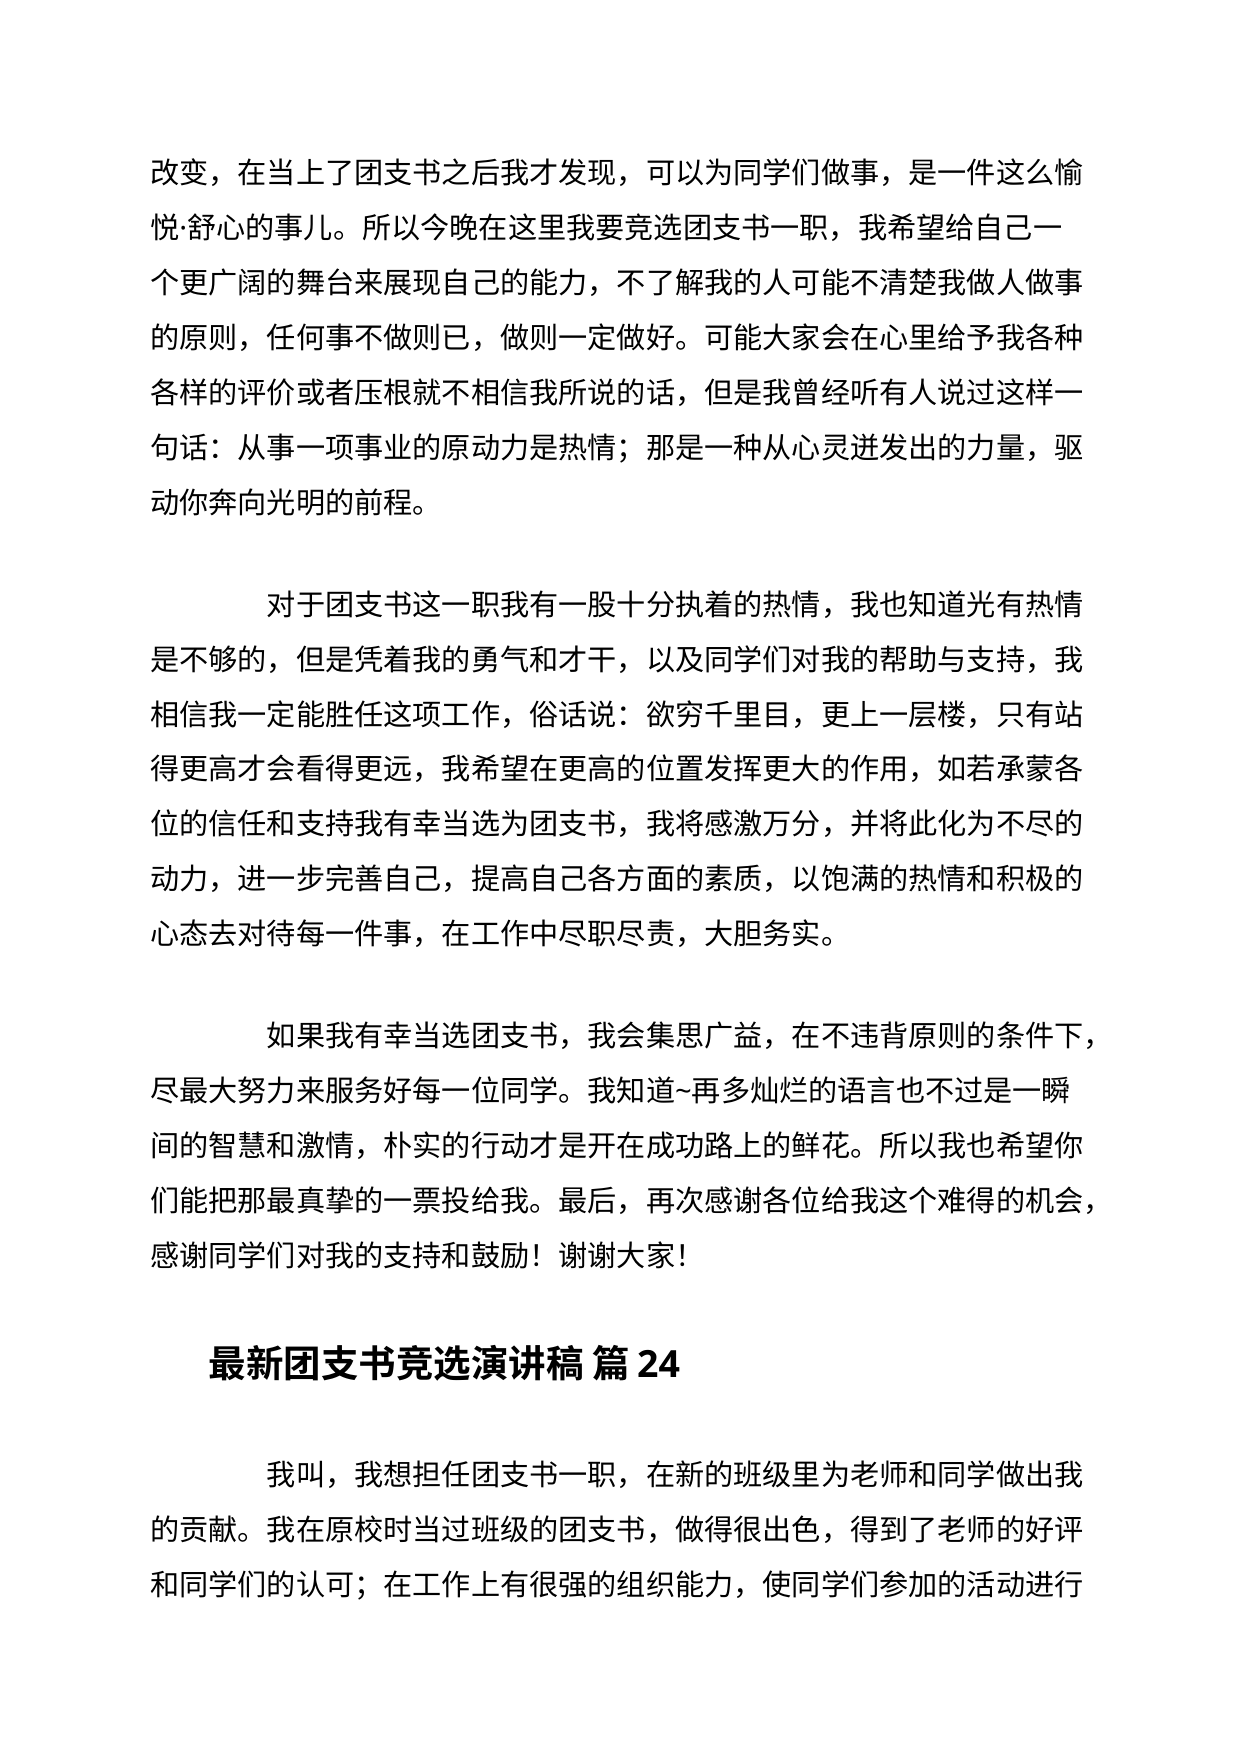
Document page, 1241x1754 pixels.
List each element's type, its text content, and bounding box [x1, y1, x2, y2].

text 对于团支书这一职我有一股十分执着的热情，我也知道光有热情是不够的，但是凭着我的勇气和才干，以及同学们对我的帮助与支持，我相信我一定能胜任这项工作，俗话说：欲穷千里目，更上一层楼，只有站得更高才会看得更远，我希望在更高的位置发挥更大的作用，如若承蒙各位的信任和支持我有幸当选为团支书，我将感激万分，并将此化为不尽的动力，进一步完善自己，提高自己各方面的素质，以饱满的热情和积极的心态去对待每一件事，在工作中尽职尽责，大胆务实。 [150, 581, 1090, 953]
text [150, 1451, 1090, 1603]
text 如果我有幸当选团支书，我会集思广益，在不违背原则的条件下，尽最大努力来服务好每一位同学。我知道~再多灿烂的语言也不过是一瞬间的智慧和激情，朴实的行动才是开在成功路上的鲜花。所以我也希望你们能把那最真挚的一票投给我。最后，再次感谢各位给我这个难得的机会，感谢同学们对我的支持和鼓励！谢谢大家！ [150, 1012, 1090, 1274]
text 最新团支书竞选演讲稿 篇24 [150, 1334, 1090, 1388]
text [150, 150, 1090, 522]
